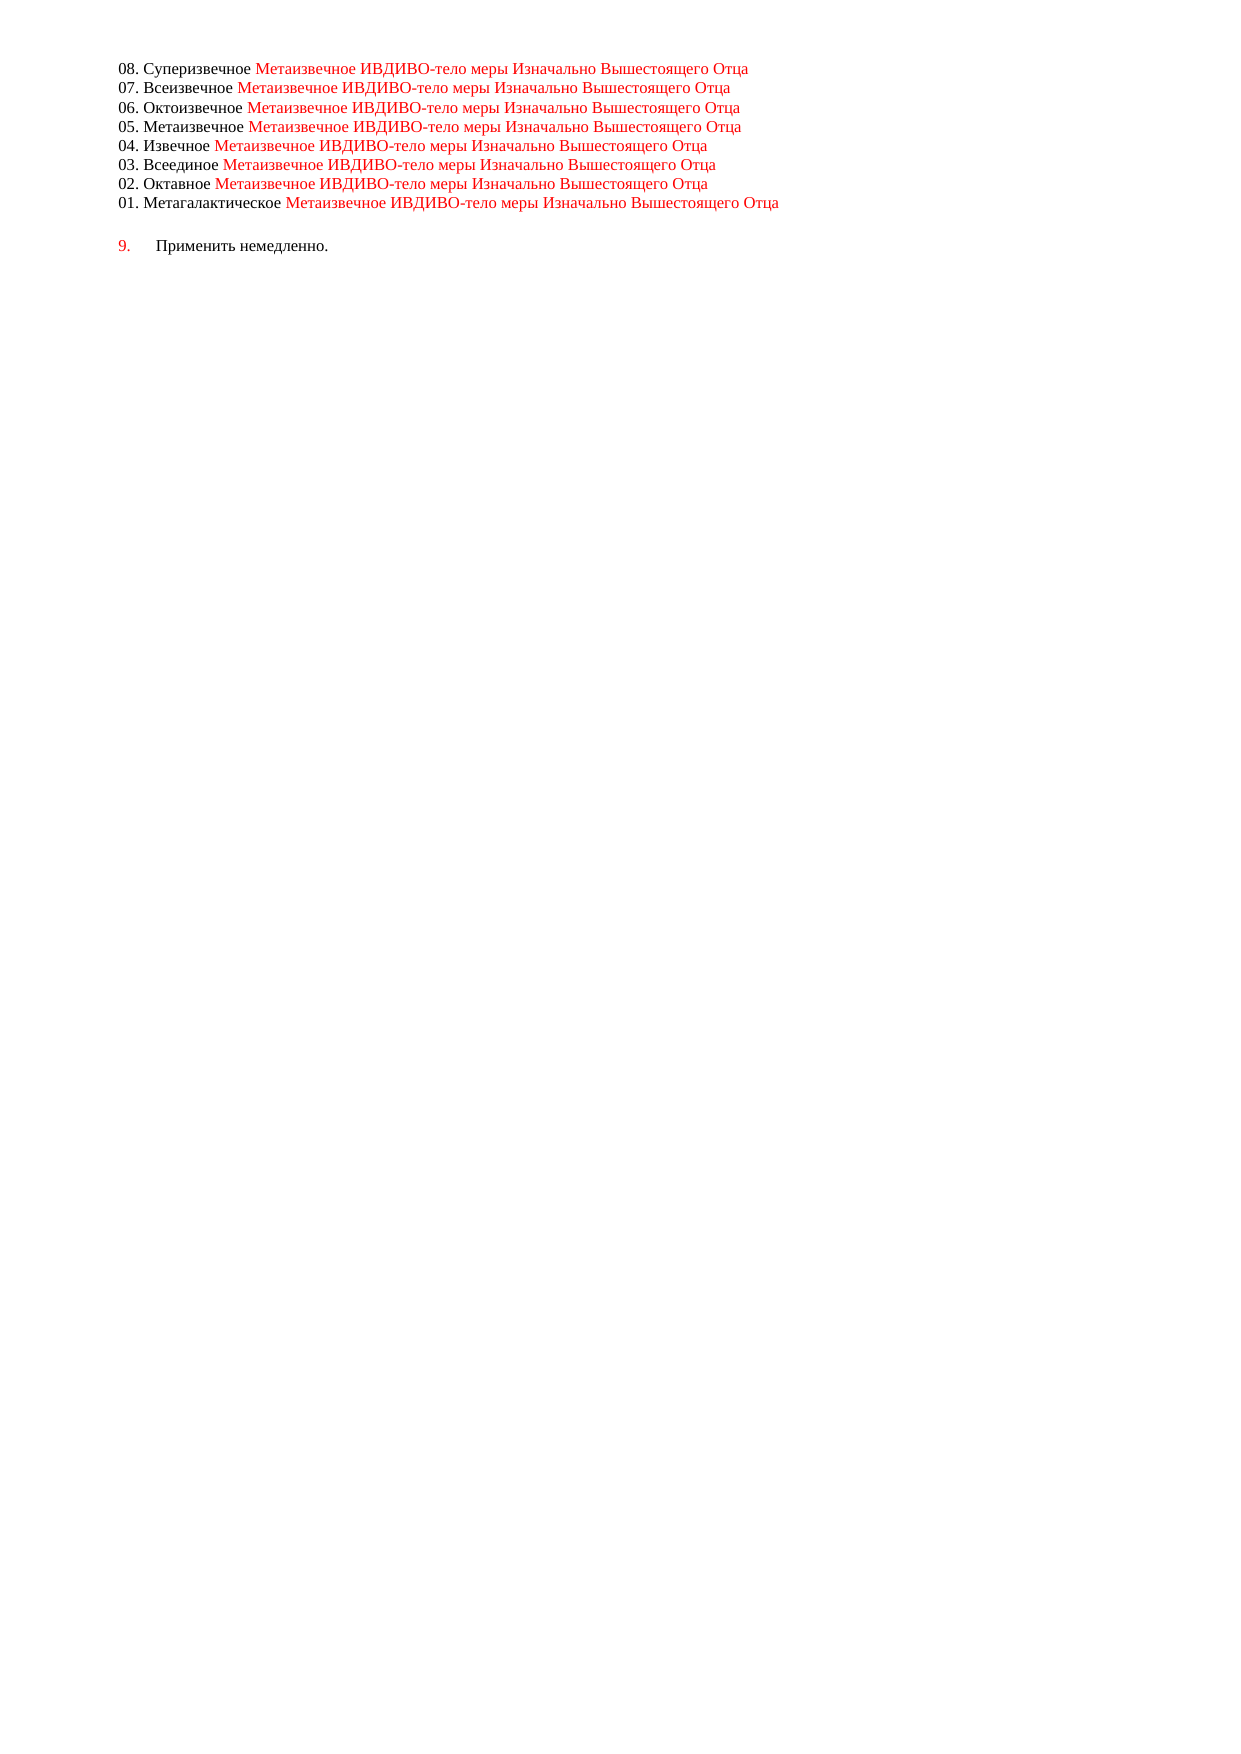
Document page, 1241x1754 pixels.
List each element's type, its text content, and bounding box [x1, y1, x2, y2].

text 08. Суперизвечное Метаизвечное ИВДИВО-тело меры Изначально Вышестоящего Отца [118, 59, 1181, 78]
text 04. Извечное Метаизвечное ИВДИВО-тело меры Изначально Вышестоящего Отца [118, 136, 1181, 155]
text 05. Метаизвечное Метаизвечное ИВДИВО-тело меры Изначально Вышестоящего Отца [118, 117, 1181, 136]
list Применить немедленно. [118, 236, 1181, 255]
text 03. Всеединое Метаизвечное ИВДИВО-тело меры Изначально Вышестоящего Отца [118, 155, 1181, 174]
text 07. Всеизвечное Метаизвечное ИВДИВО-тело меры Изначально Вышестоящего Отца [118, 78, 1181, 97]
text 02. Октавное Метаизвечное ИВДИВО-тело меры Изначально Вышестоящего Отца [118, 174, 1181, 193]
text 01. Метагалактическое Метаизвечное ИВДИВО-тело меры Изначально Вышестоящего Отца [118, 193, 1181, 212]
text 06. Октоизвечное Метаизвечное ИВДИВО-тело меры Изначально Вышестоящего Отца [118, 97, 1181, 117]
